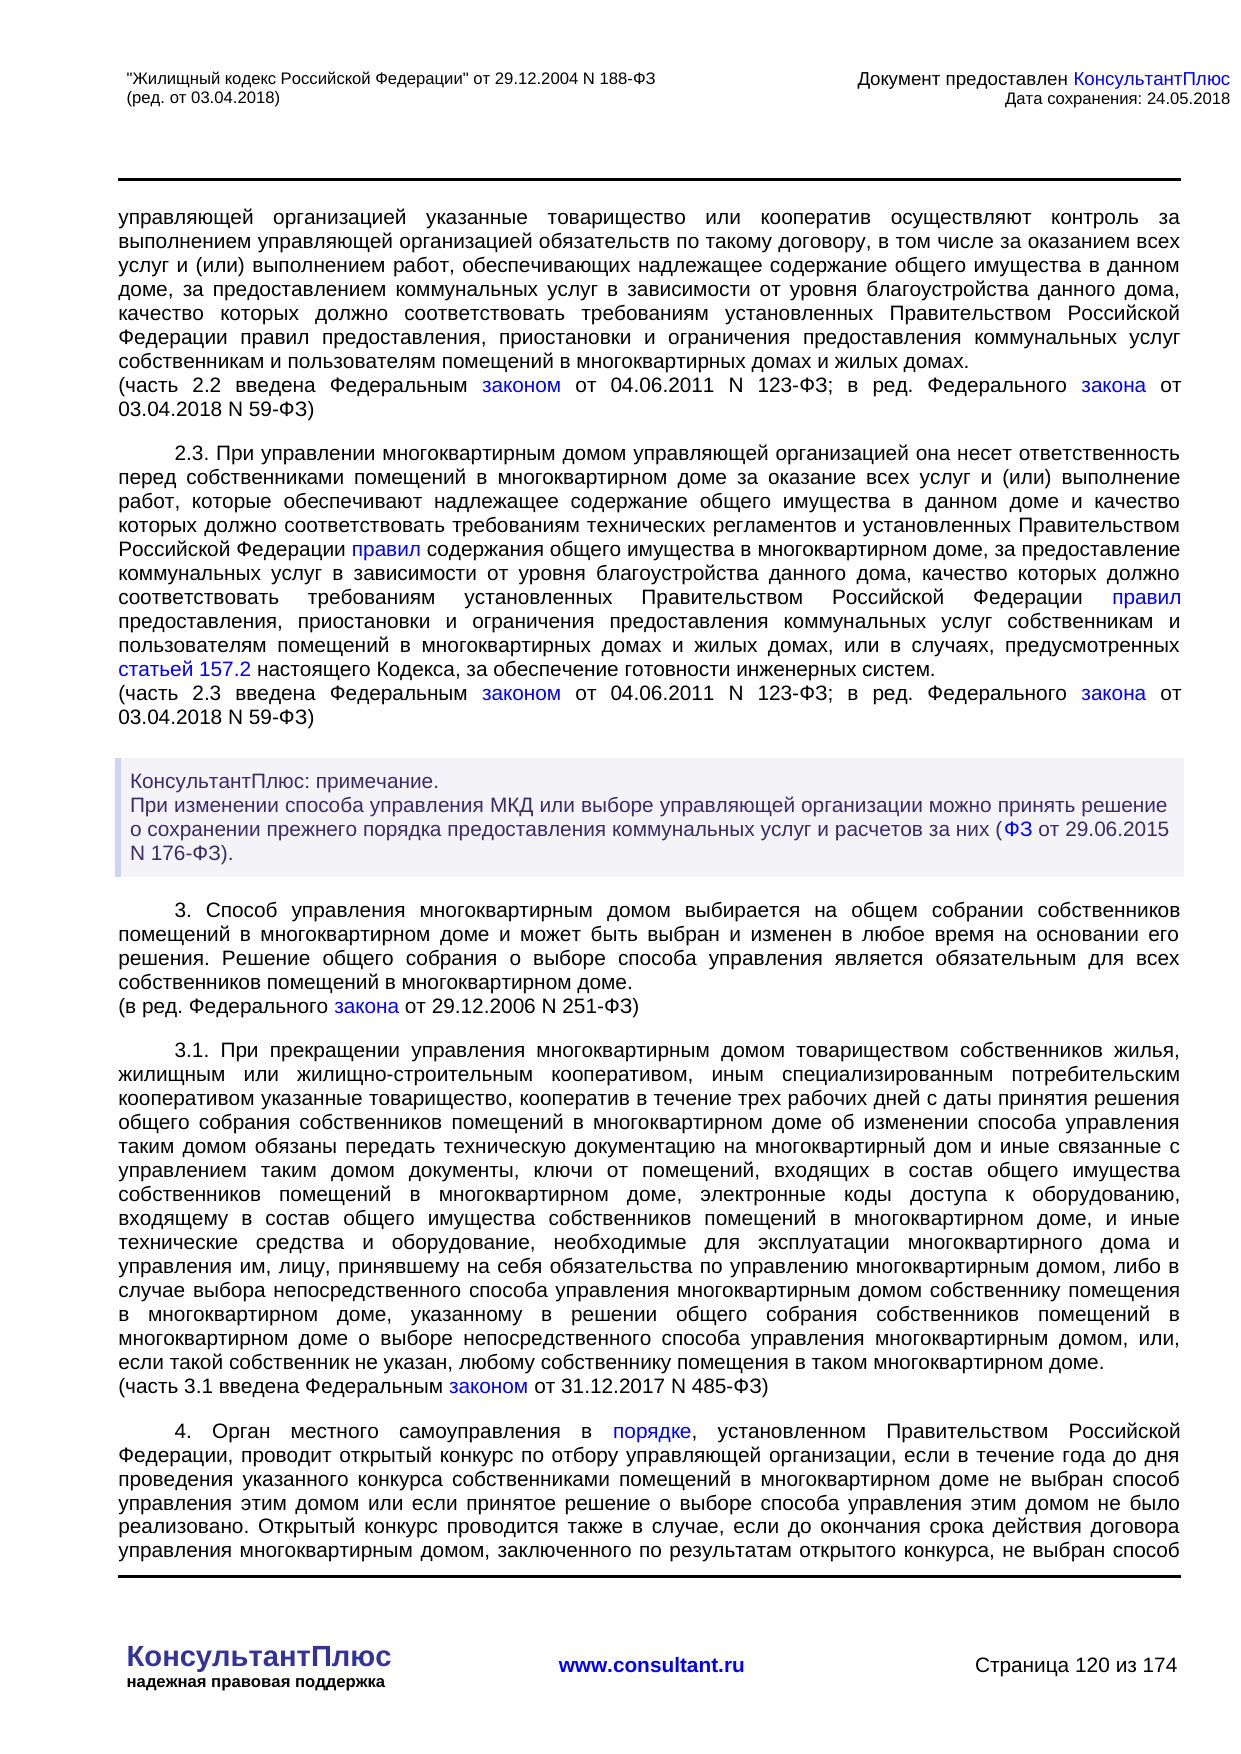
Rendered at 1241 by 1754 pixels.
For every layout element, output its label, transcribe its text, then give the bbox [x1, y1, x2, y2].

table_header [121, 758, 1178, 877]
text (часть 3.1 введена Федеральным законом от 31.12.2017 N 485-ФЗ) [118, 1374, 1181, 1398]
text 2.3. При управлении многоквартирным домом управляющей организацией она несет ответственность перед собственниками помещений в многоквартирном доме за оказание всех услуг и (или) выполнение работ, которые обеспечивают надлежащее содержание общего имущества в данном доме и качество которых должно соответствовать требованиям технических регламентов и установленных Правительством Российской Федерации правил содержания общего имущества в многоквартирном доме, за предоставление коммунальных услуг в зависимости от уровня благоустройства данного дома, качество которых должно соответствовать требованиям установленных Правительством Российской Федерации правил предоставления, приостановки и ограничения предоставления коммунальных услуг собственникам и пользователям помещений в многоквартирных домах и жилых домах, или в случаях, предусмотренных статьей 157.2 настоящего Кодекса, за обеспечение готовности инженерных систем. [118, 441, 1181, 681]
text 3. Способ управления многоквартирным домом выбирается на общем собрании собственников помещений в многоквартирном доме и может быть выбран и изменен в любое время на основании его решения. Решение общего собрания о выборе способа управления является обязательным для всех собственников помещений в многоквартирном доме. [118, 898, 1181, 993]
text (часть 2.2 введена Федеральным законом от 04.06.2011 N 123-ФЗ; в ред. Федерального закона от 03.04.2018 N 59-ФЗ) [118, 372, 1181, 420]
text (часть 2.3 введена Федеральным законом от 04.06.2011 N 123-ФЗ; в ред. Федерального закона от 03.04.2018 N 59-ФЗ) [118, 681, 1181, 729]
text (в ред. Федерального закона от 29.12.2006 N 251-ФЗ) [118, 993, 1181, 1017]
text 3.1. При прекращении управления многоквартирным домом товариществом собственников жилья, жилищным или жилищно-строительным кооперативом, иным специализированным потребительским кооперативом указанные товарищество, кооператив в течение трех рабочих дней с даты принятия решения общего собрания собственников помещений в многоквартирном доме об изменении способа управления таким домом обязаны передать техническую документацию на многоквартирный дом и иные связанные с управлением таким домом документы, ключи от помещений, входящих в состав общего имущества собственников помещений в многоквартирном доме, электронные коды доступа к оборудованию, входящему в состав общего имущества собственников помещений в многоквартирном доме, и иные технические средства и оборудование, необходимые для эксплуатации многоквартирного дома и управления им, лицу, принявшему на себя обязательства по управлению многоквартирным домом, либо в случае выбора непосредственного способа управления многоквартирным домом собственнику помещения в многоквартирном доме, указанному в решении общего собрания собственников помещений в многоквартирном доме о выборе непосредственного способа управления многоквартирным домом, или, если такой собственник не указан, любому собственнику помещения в таком многоквартирном доме. [118, 1038, 1181, 1374]
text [118, 1418, 1181, 1562]
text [118, 205, 1181, 372]
